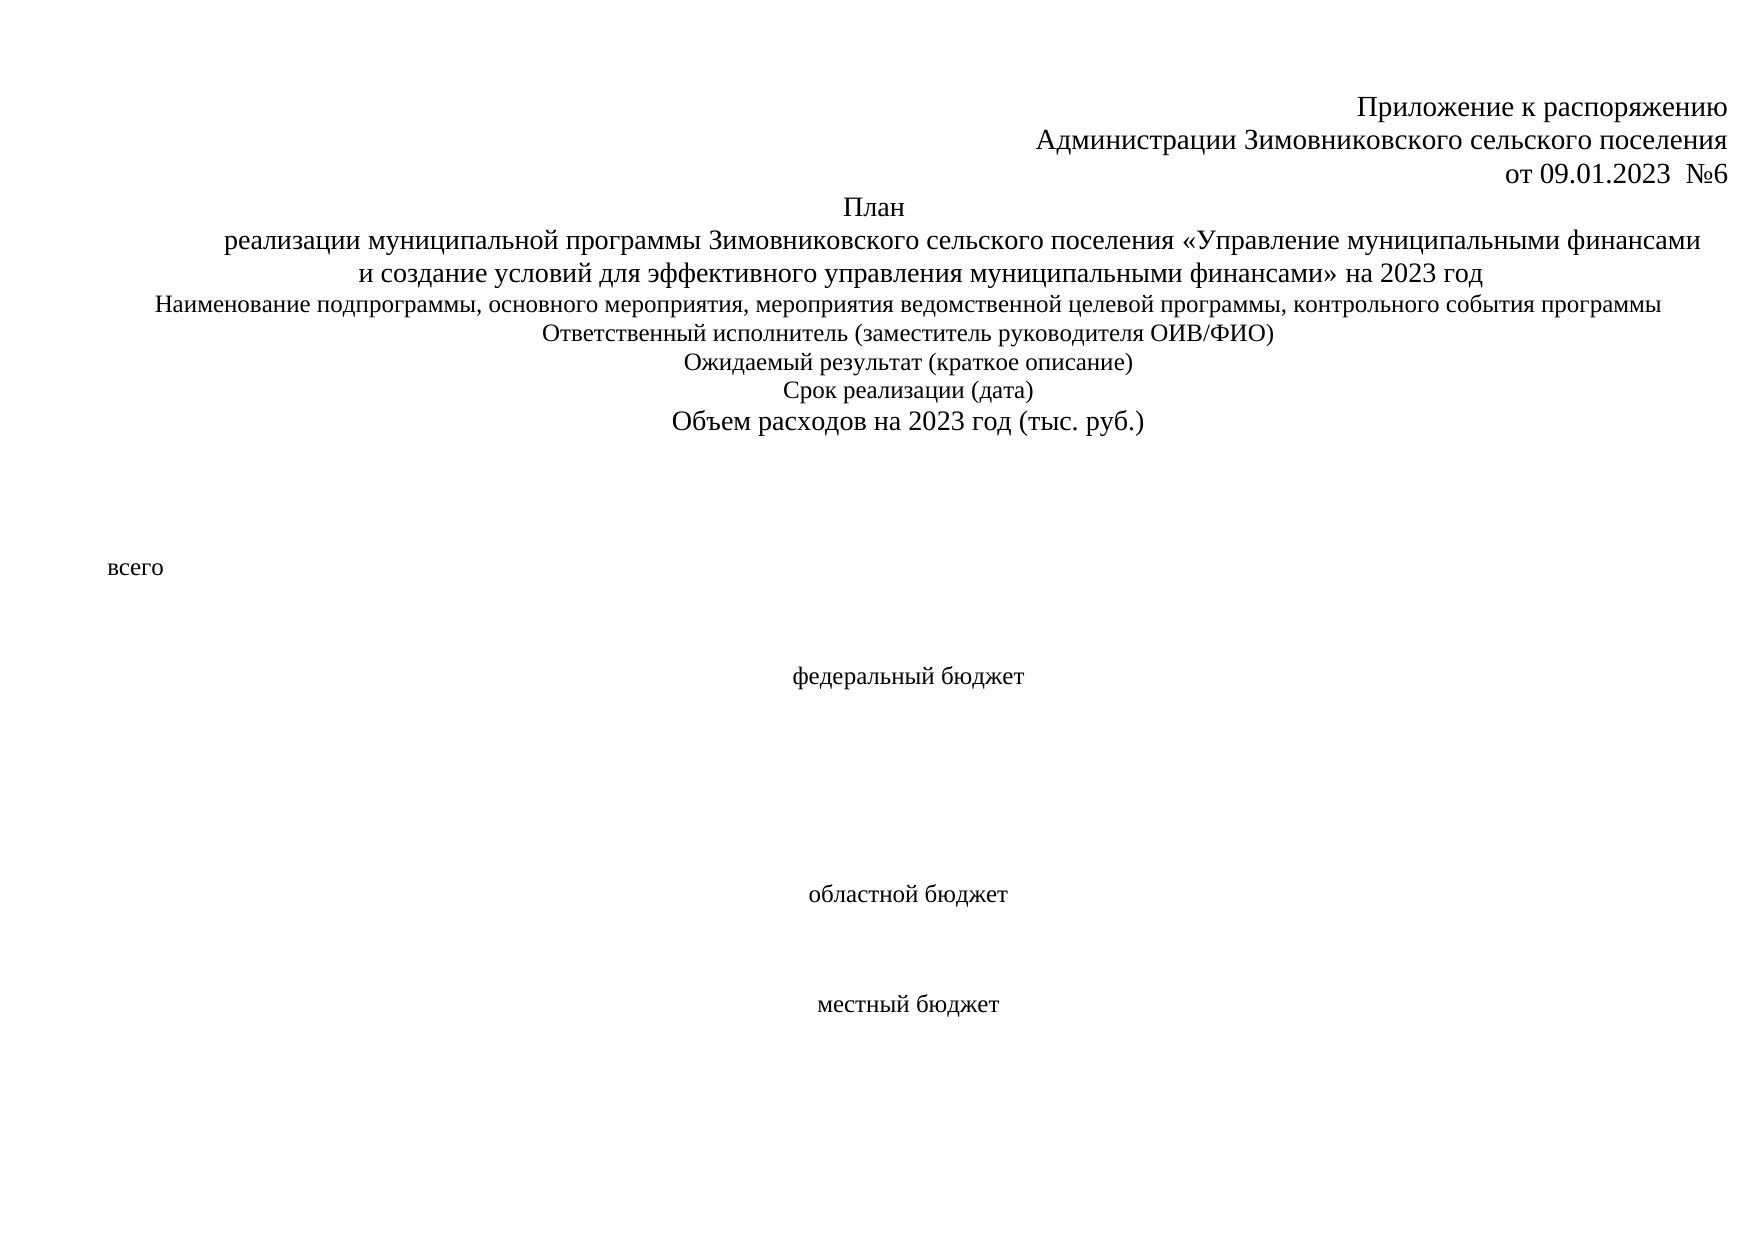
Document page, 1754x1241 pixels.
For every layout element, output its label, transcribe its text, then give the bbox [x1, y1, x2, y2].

text от 09.01.2023 №6 [89, 156, 1728, 189]
text План [843, 189, 1728, 223]
text Приложение к распоряжению [89, 89, 1728, 122]
text реализации муниципальной программы Зимовниковского сельского поселения «Управление муниципальными финансами и создание условий для эффективного управления муниципальными финансами» на 2023 год [137, 223, 1705, 289]
text Администрации Зимовниковского сельского поселения [89, 122, 1728, 156]
